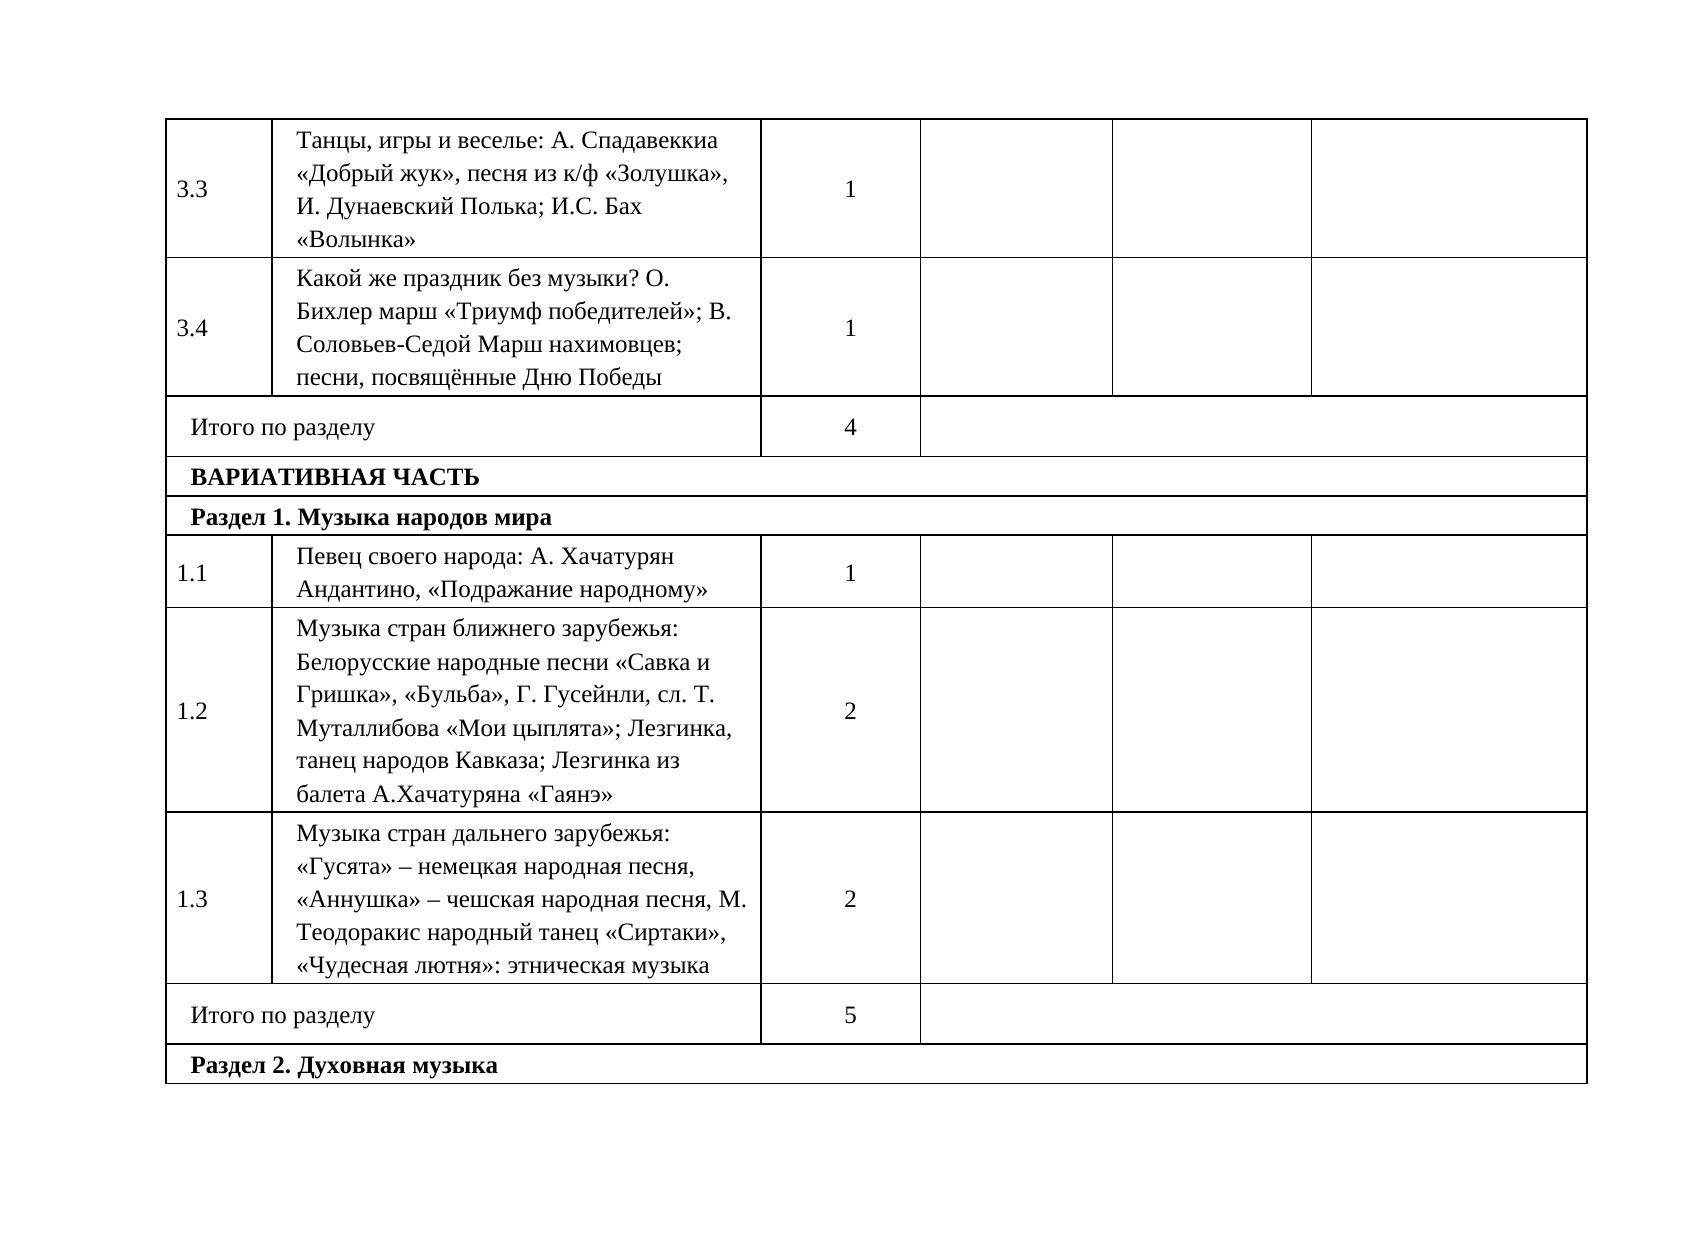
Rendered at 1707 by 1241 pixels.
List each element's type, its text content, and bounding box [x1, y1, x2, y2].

table_cell 2 [762, 813, 920, 983]
table_cell [921, 120, 1112, 257]
table_cell [1312, 813, 1586, 983]
table_cell [921, 984, 1586, 1043]
table_cell [1113, 813, 1311, 983]
table_cell [1113, 608, 1311, 811]
table_cell [1312, 536, 1586, 607]
table_cell ВАРИАТИВНАЯ ЧАСТЬ [167, 457, 1586, 495]
table_cell 1.3 [167, 813, 271, 983]
table_cell Музыка стран ближнего зарубежья: Белорусские народные песни «Савка и Гришка», «Бульба», Г. Гусейнли, сл. Т. Муталлибова «Мои цыплята»; Лезгинка, танец народов Кавказа; Лезгинка из балета А.Хачатуряна «Гаянэ» [273, 608, 760, 811]
table_cell Какой же праздник без музыки? О. Бихлер марш «Триумф победителей»; В. Соловьев-Седой Марш нахимовцев; песни, посвящённые Дню Победы [273, 258, 760, 395]
table_cell [921, 258, 1112, 395]
table_cell 1.2 [167, 608, 271, 811]
table_cell [1113, 536, 1311, 607]
table_cell Танцы, игры и веселье: А. Спадавеккиа «Добрый жук», песня из к/ф «Золушка», И. Дунаевский Полька; И.С. Бах «Волынка» [273, 120, 760, 257]
table_cell [1312, 608, 1586, 811]
table_cell [1113, 120, 1311, 257]
table_cell 1 [762, 258, 920, 395]
table_cell 3.4 [167, 258, 271, 395]
table_cell 1.1 [167, 536, 271, 607]
table_cell 5 [762, 984, 920, 1043]
table_cell 4 [762, 397, 920, 456]
table_cell Певец своего народа: А. Хачатурян Андантино, «Подражание народному» [273, 536, 760, 607]
table_cell Итого по разделу [167, 397, 760, 456]
table_cell [1312, 258, 1586, 395]
table_cell 1 [762, 536, 920, 607]
table_cell [921, 608, 1112, 811]
table_cell [1113, 258, 1311, 395]
table_cell Музыка стран дальнего зарубежья: «Гусята» – немецкая народная песня, «Аннушка» – чешская народная песня, М. Теодоракис народный танец «Сиртаки», «Чудесная лютня»: этническая музыка [273, 813, 760, 983]
table_cell [921, 397, 1586, 456]
table_cell [921, 536, 1112, 607]
table_cell Итого по разделу [167, 984, 760, 1043]
table_cell Раздел 1. Музыка народов мира [167, 497, 1586, 534]
table_cell 1 [762, 120, 920, 257]
table_cell 2 [762, 608, 920, 811]
table_cell 3.3 [167, 120, 271, 257]
table_cell Раздел 2. Духовная музыка [167, 1045, 1586, 1083]
table_cell [1312, 120, 1586, 257]
table_cell [921, 813, 1112, 983]
